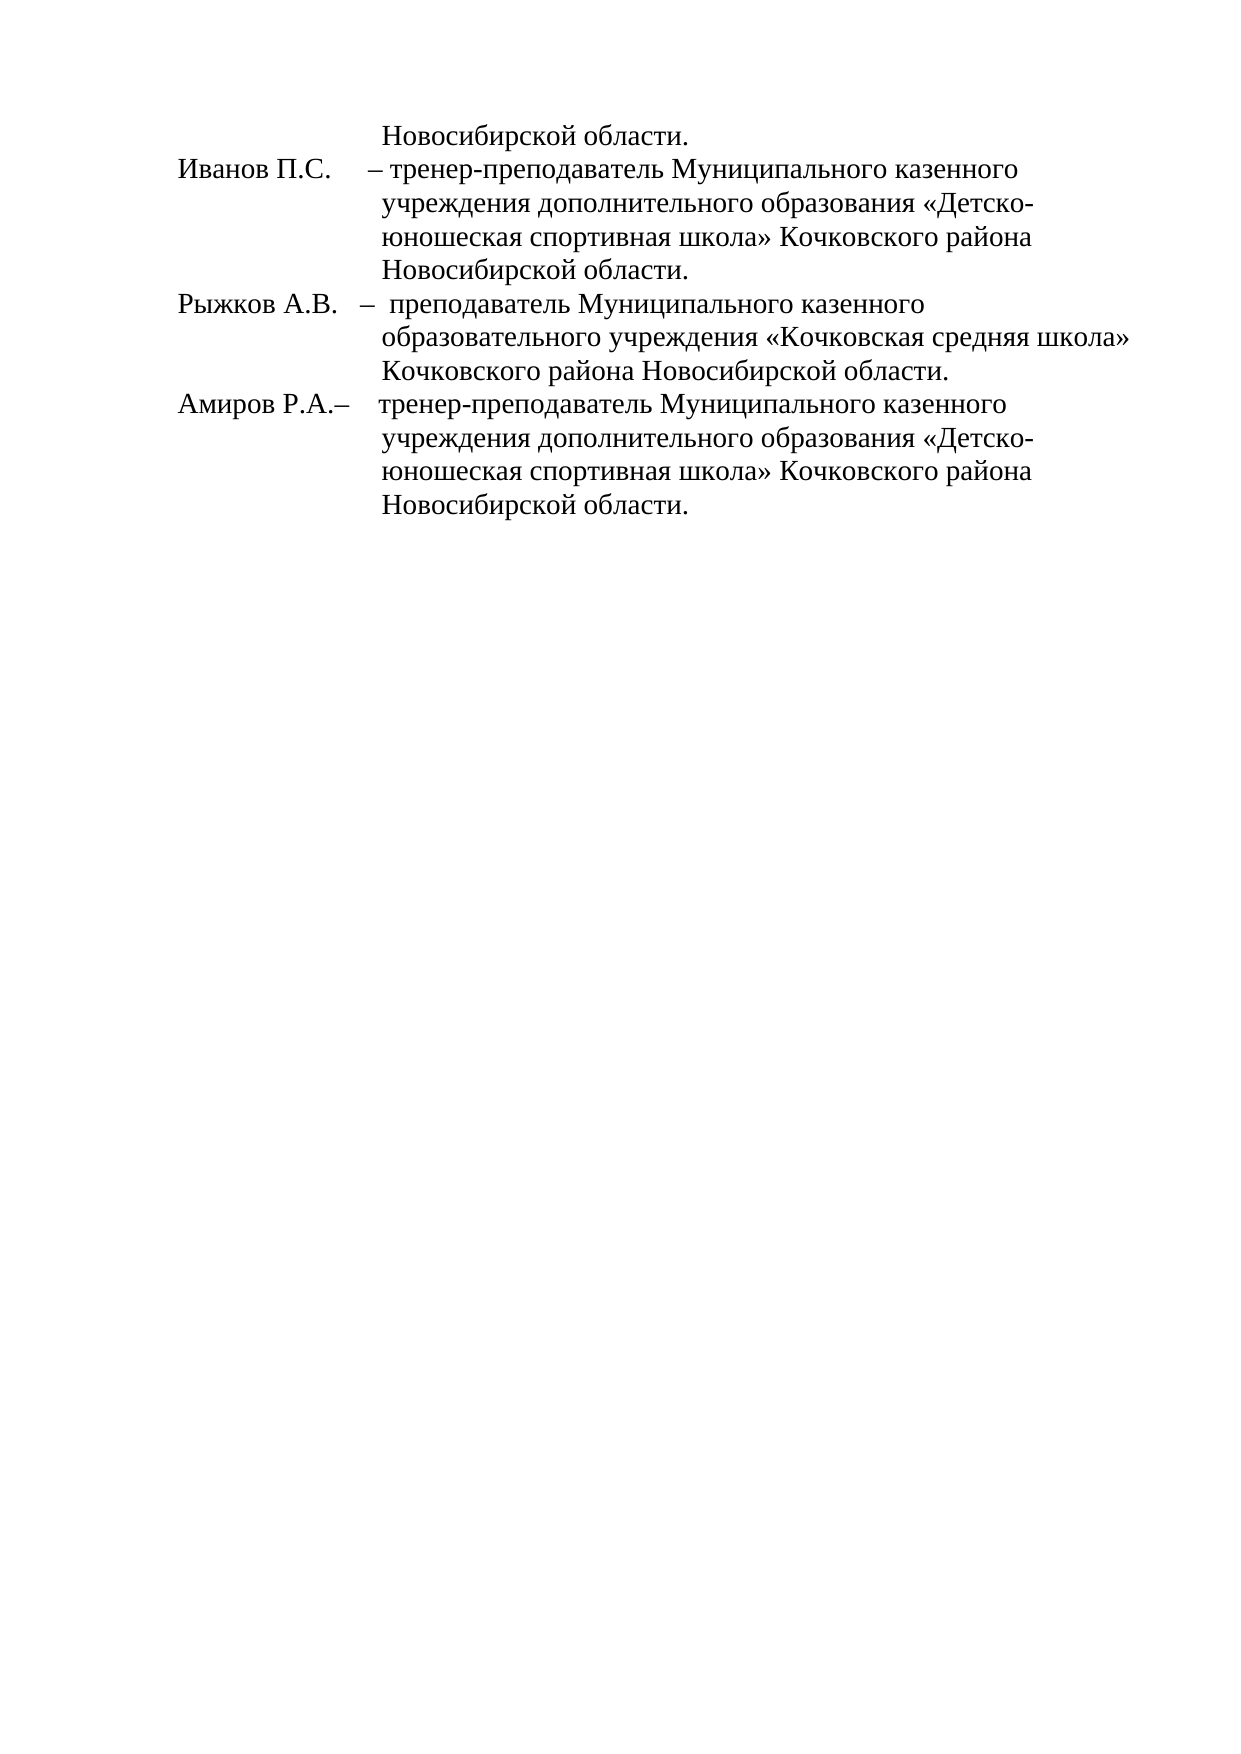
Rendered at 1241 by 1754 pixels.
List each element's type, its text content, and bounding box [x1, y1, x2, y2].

text Кочковского района Новосибирской области. [177, 353, 1152, 386]
text Иванов П.С. – тренер-преподаватель Муниципального казенного [177, 152, 1152, 185]
text Новосибирской области. [177, 252, 1152, 286]
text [177, 185, 1152, 219]
text Новосибирской области. [177, 118, 1152, 152]
text юношеская спортивная школа» Кочковского района [177, 453, 1152, 487]
text образовательного учреждения «Кочковская средняя школа» [177, 319, 1152, 353]
text Амиров Р.А.– тренер-преподаватель Муниципального казенного [177, 386, 1152, 420]
text Рыжков А.В. – преподаватель Муниципального казенного [177, 286, 1152, 319]
text учреждения дополнительного образования «Детско- [177, 420, 1152, 453]
text Новосибирской области. [177, 487, 1152, 521]
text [177, 219, 1152, 252]
